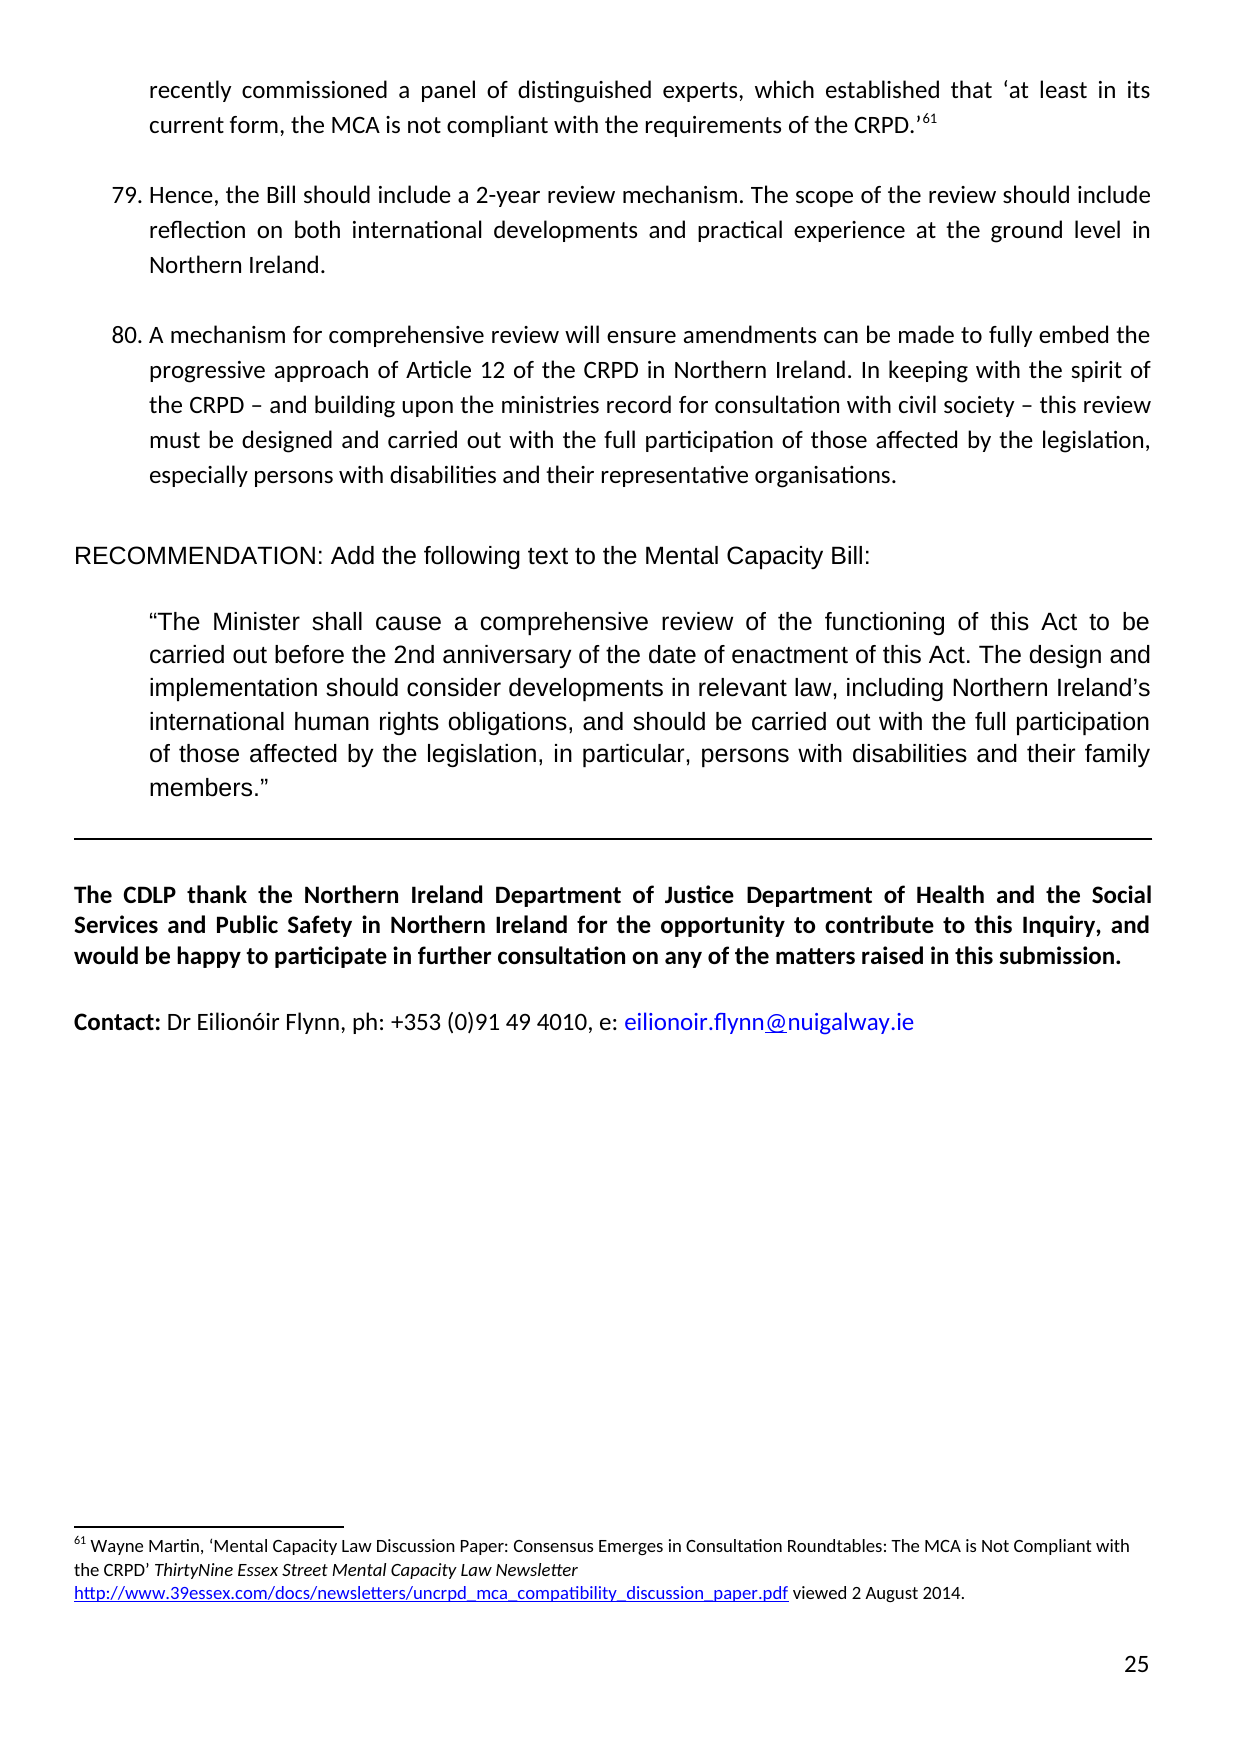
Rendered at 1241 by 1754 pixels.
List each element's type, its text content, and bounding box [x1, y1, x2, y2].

text Contact: Dr Eilionóir Flynn, ph: +353 (0)91 49 4010, e: eilionoir.flynn@nuigalway.ie [74, 1006, 1152, 1036]
text RECOMMENDATION: Add the following text to the Mental Capacity Bill: [74, 541, 1152, 570]
list Hence, the Bill should include a 2-year review mechanism. The scope of the review should include reflection on both international developments and practical experience at the ground level in Northern Ireland. [111, 179, 1152, 279]
text “The Minister shall cause a comprehensive review of the functioning of this Act to be carried out before the 2nd anniversary of the date of enactment of this Act. The design and implementation should consider developments in relevant law, including Northern Ireland’s international human rights obligations, and should be carried out with the full participation of those affected by the legislation, in particular, persons with disabilities and their family members.” [149, 607, 1152, 801]
list A mechanism for comprehensive review will ensure amendments can be made to fully embed the progressive approach of Article 12 of the CRPD in Northern Ireland. In keeping with the spirit of the CRPD – and building upon the ministries record for consultation with civil society – this review must be designed and carried out with the full participation of those affected by the legislation, especially persons with disabilities and their representative organisations. [111, 319, 1152, 489]
text The CDLP thank the Northern Ireland Department of Justice Department of Health and the Social Services and Public Safety in Northern Ireland for the opportunity to contribute to this Inquiry, and would be happy to participate in further consultation on any of the matters raised in this submission. [74, 879, 1152, 971]
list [111, 74, 1152, 139]
